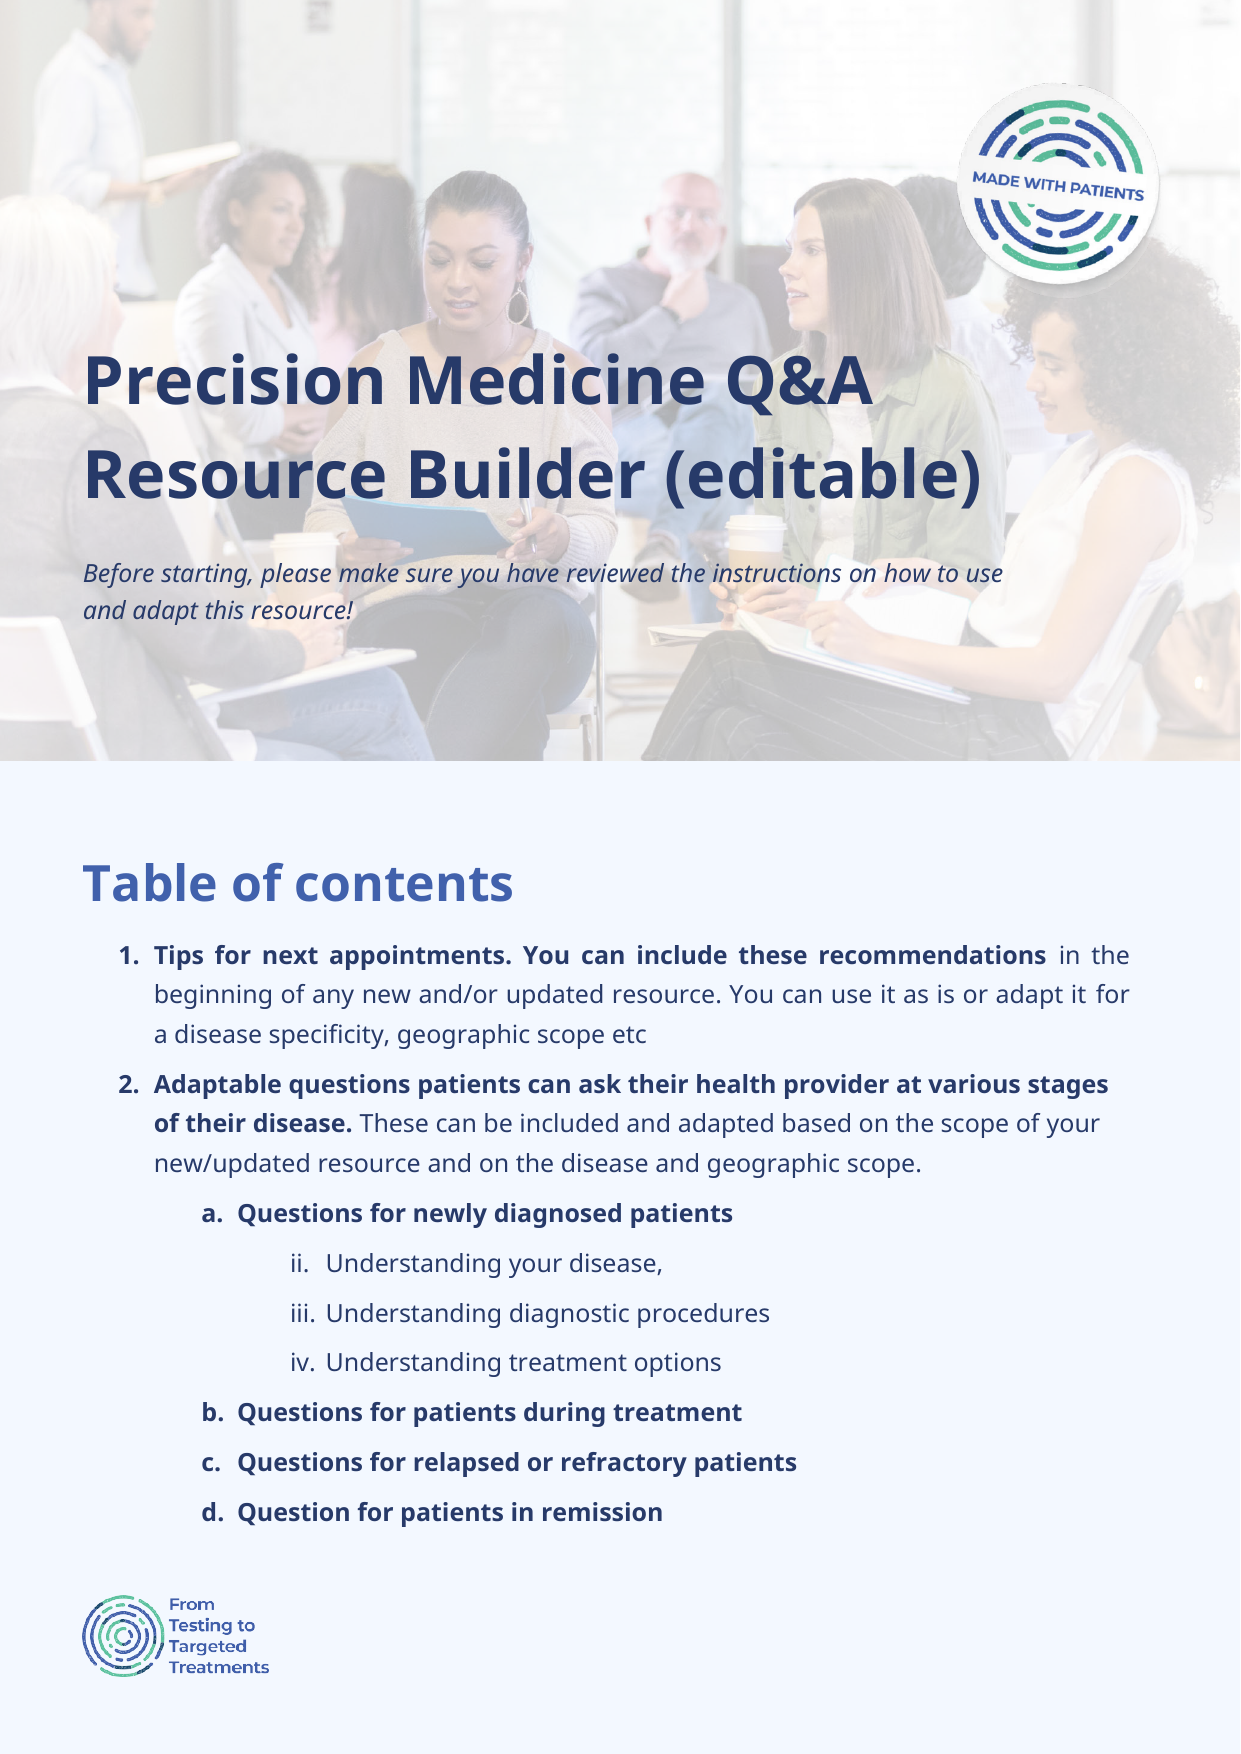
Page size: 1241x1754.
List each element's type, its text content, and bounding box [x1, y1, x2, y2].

list Questions for patients during treatment [201, 1395, 1240, 1429]
list Understanding diagnostic procedures [290, 1295, 1240, 1329]
picture [82, 1595, 269, 1677]
text Table of contents [83, 848, 1240, 916]
list Questions for newly diagnosed patients [201, 1196, 1240, 1229]
picture [0, 0, 1241, 761]
list Question for patients in remission [201, 1495, 1240, 1529]
list Adaptable questions patients can ask their health provider at various stages of their disease. These can be included and adapted based on the scope of your new/updated resource and on the disease and geographic scope. [118, 1067, 1136, 1179]
list Understanding your disease, [290, 1245, 1240, 1279]
list Understanding treatment options [290, 1345, 1240, 1379]
list Tips for next appointments. You can include these recommendations in the beginning of any new and/or updated resource. You can use it as is or adapt it for a disease specificity, geographic scope etc [118, 938, 1130, 1050]
title Precision Medicine Q&A Resource Builder (editable) [83, 333, 1111, 518]
text Before starting, please make sure you have reviewed the instructions on how to use and adapt this resource! [83, 556, 1006, 627]
list Questions for relapsed or refractory patients [201, 1445, 1240, 1479]
